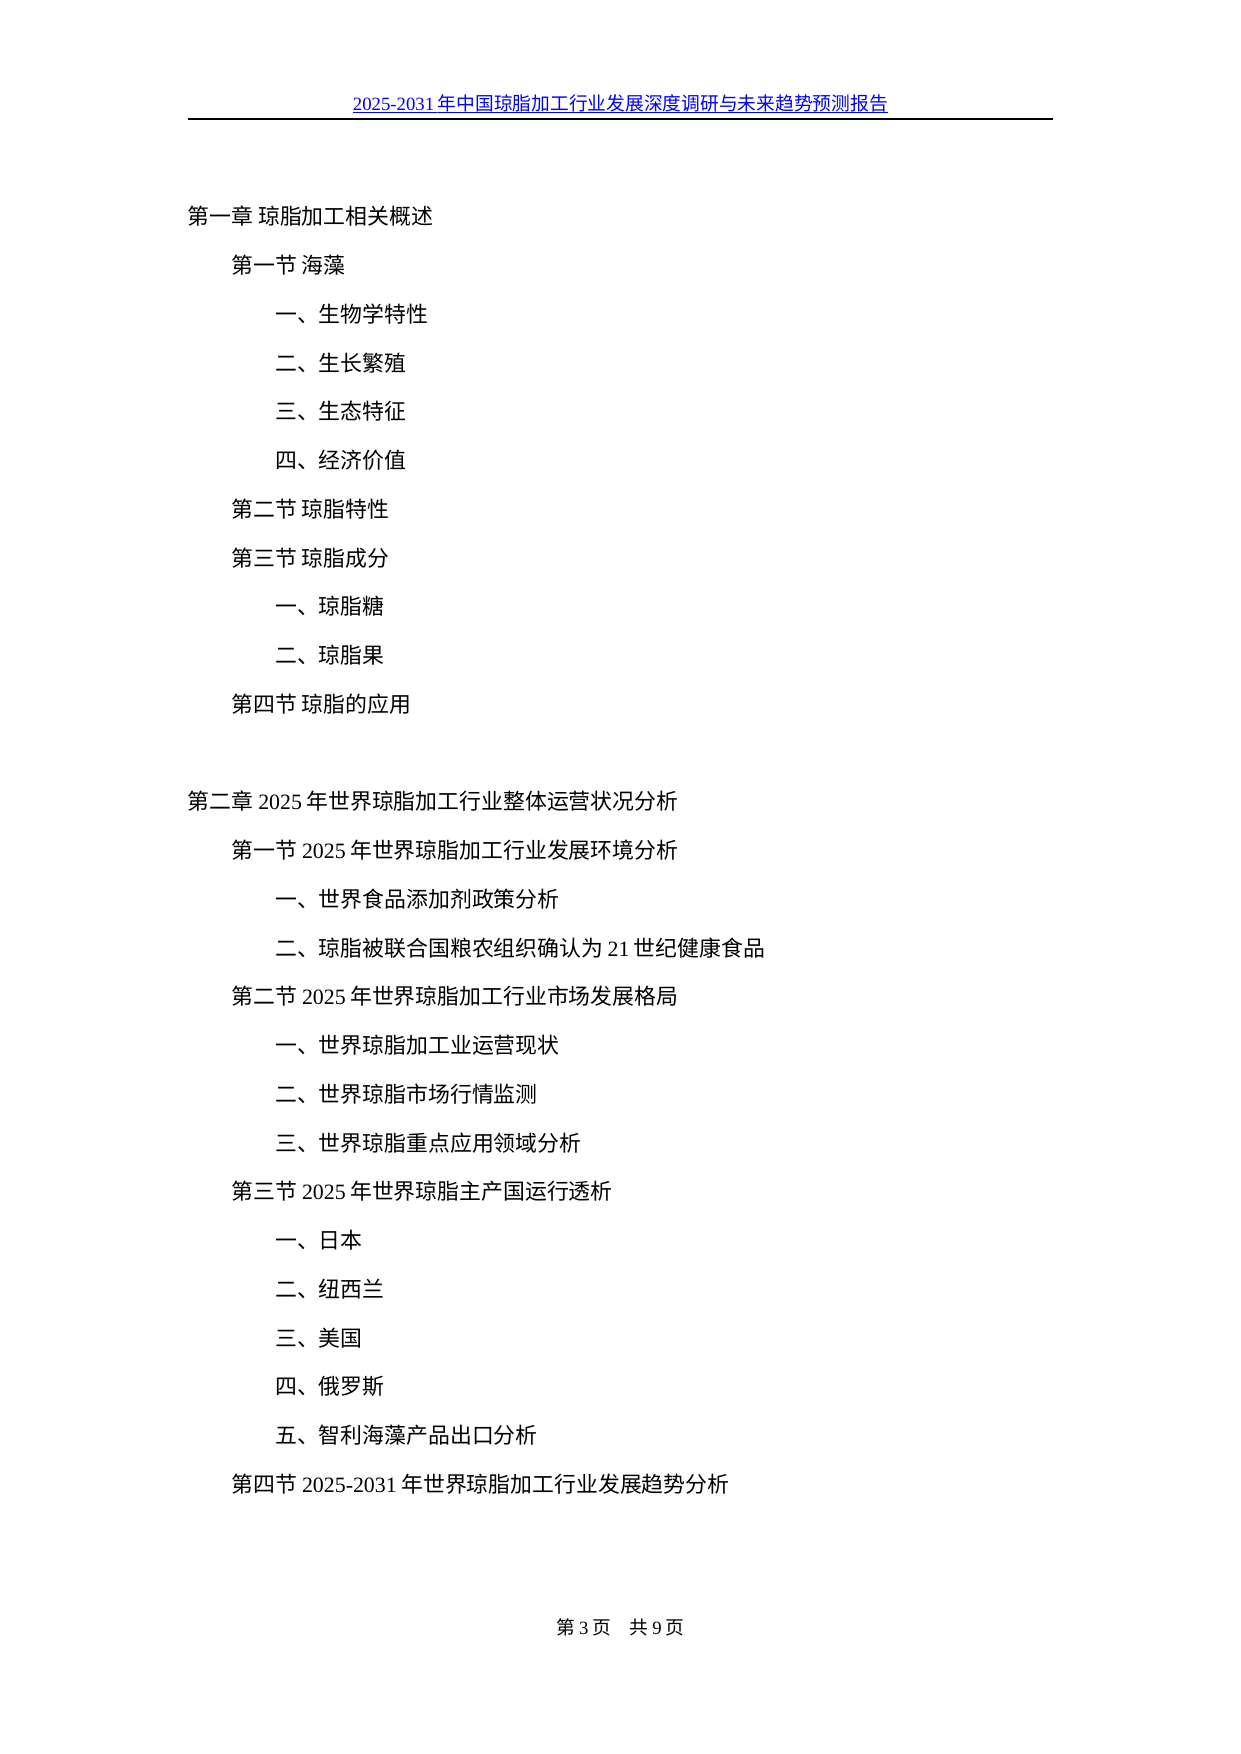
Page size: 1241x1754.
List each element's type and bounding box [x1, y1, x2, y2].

text [187, 150, 1053, 1499]
